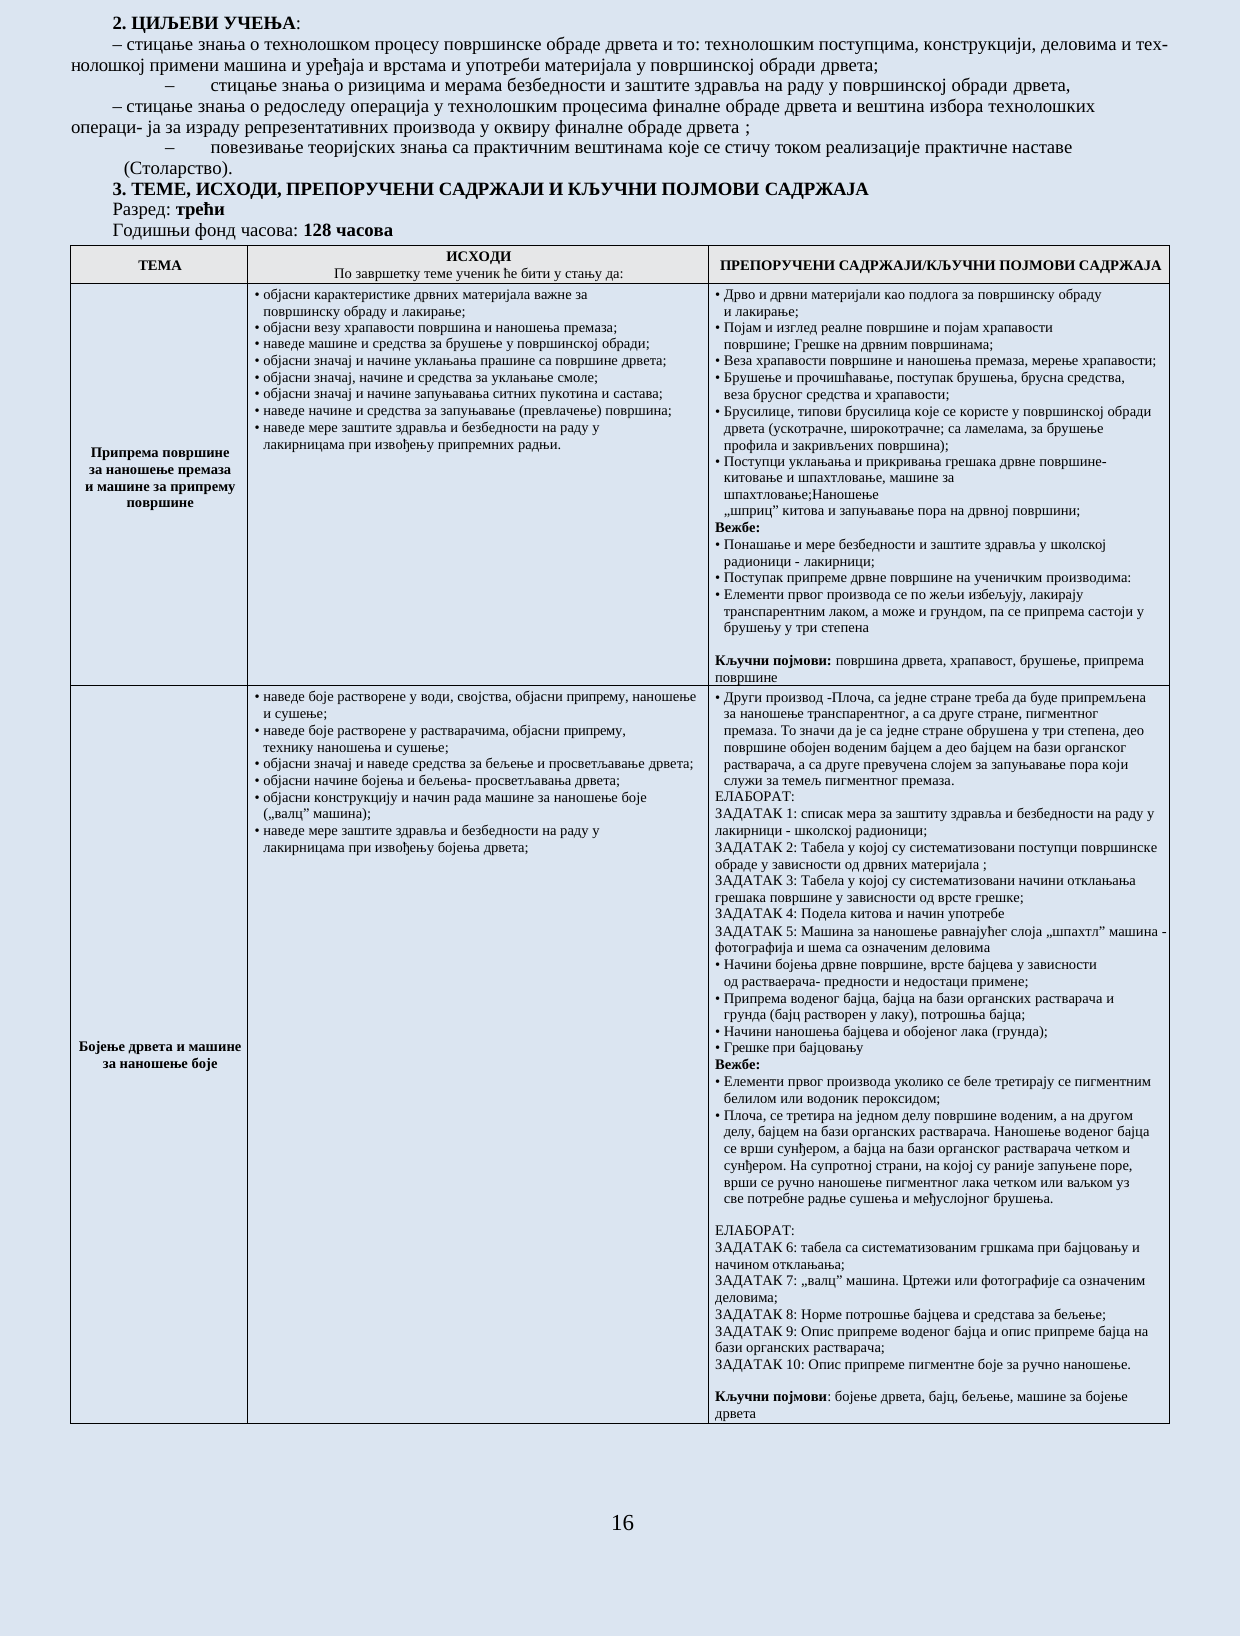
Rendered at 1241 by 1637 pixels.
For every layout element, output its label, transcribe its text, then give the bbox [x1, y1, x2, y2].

table_cell наведе боје растворене у води, својства, објасни припрему, наношење и сушење; наведе боје растворене у растварачима, објасни припрему, технику наношења и сушење; објасни значај и наведе средства за бељење и просветљавање дрвета; објасни начине бојења и бељења- просветљавања дрвета; објасни конструкцију и начин рада машине за наношење боје („валц” машина); наведе мере заштите здравља и безбедности на раду у лакирницама при извођењу бојења дрвета; [248, 686, 708, 1423]
list стицање знања о ризицима и мерама безбедности и заштите здравља на раду у површинској обради дрвета, [123, 75, 1184, 96]
table_cell Други производ -Плоча, са једне стране треба да буде припремљена за наношење транспарентног, а са друге стране, пигментног премаза. То значи да је са једне стране обрушена у три степена, део површине обојен воденим бајцем а део бајцем на бази органског растварача, а са друге превучена слојем за запуњавање пора који служи за темељ пигментног премаза. ЕЛАБОРАТ: ЗАДАТАК 1: списак мера за заштиту здравља и безбедности на раду у лакирници - школској радионици; ЗАДАТАК 2: Табела у којој су систематизовани поступци површинске обраде у зависности од дрвних материјала ; ЗАДАТАК 3: Табела у којој су систематизовани начини отклањања грешака површине у зависности од врсте грешке; ЗАДАТАК 4: Подела китова и начин употребе ЗАДАТАК 5: Машина за наношење равнајућег слоја „шпахтл” машина - фотографија и шема са означеним деловима Начини бојења дрвне површине, врсте бајцева у зависности од растваерача- предности и недостаци примене; Припрема воденог бајца, бајца на бази органских растварача и грунда (бајц растворен у лаку), потрошња бајца; Начини наношења бајцева и обојеног лака (грунда); Грешке при бајцовању Вежбе: Елементи првог производа уколико се беле третирају се пигментним белилом или водоник пероксидом; Плоча, се третира на једном делу површине воденим, а на другом делу, бајцем на бази органских растварача. Наношење воденог бајца се врши сунђером, а бајца на бази органског растварача четком и сунђером. На супротној страни, на којој су раније запуњене поре, врши се ручно наношење пигментног лака четком или ваљком уз све потребне радње сушења и међуслојног брушења. ЕЛАБОРАТ: ЗАДАТАК 6: табела са систематизованим гршкама при бајцовању и начином отклањања; ЗАДАТАК 7: „валц” машина. Цртежи или фотографије са означеним деловима; ЗАДАТАК 8: Норме потрошње бајцева и средстава за бељење; ЗАДАТАК 9: Опис припреме воденог бајца и опис припреме бајца на бази органских растварача; ЗАДАТАК 10: Опис припреме пигментне боје за ручно наношење. Кључни појмови: бојење дрвета, бајц, бељење, машине за бојење дрвета [709, 686, 1169, 1423]
text Годишњи фонд часова: 128 часова [112, 220, 1184, 241]
text Разред: трећи [112, 199, 1184, 220]
list стицање знања о технолошком процесу површинске обраде дрвета и то: технолошким поступцима, конструкцији, деловима и тех- нолошкој примени машина и уређаја и врстама и употреби материјала у површинској обради дрвета; [71, 34, 1169, 75]
subtitle ТЕМЕ, ИСХОДИ, ПРЕПОРУЧЕНИ САДРЖАЈИ И КЉУЧНИ ПОЈМОВИ САДРЖАЈА [112, 178, 1184, 199]
table_cell објасни карактеристике дрвних материјала важне за површинску обраду и лакирање; објасни вeзу храпавости површина и наношења премаза; наведе машине и средства за брушење у површинској обради; објасни значај и начине уклањања прашине са површине дрвета; објасни значај, начине и средства за уклањање смоле; објасни значај и начине запуњавања ситних пукотина и састава; наведе начине и средства за запуњавање (превлачење) површина; наведе мере заштите здравља и безбедности на раду у лакирницама при извођењу припремних радњи. [248, 284, 708, 685]
list стицање знања о редоследу операција у технолошким процесима финалне обраде дрвета и вештина избора технолошких операци- ја за израду репрезентативних производа у оквиру финалне обраде дрвета ; [71, 96, 1169, 137]
list ЦИЉЕВИ УЧЕЊА: [112, 12, 1184, 34]
table_cell Бојење дрвета и машине за наношење боје [71, 686, 247, 1423]
list повезивање теоријских знања са практичним вештинама које се стичу током реализације практичне наставе (Столарство). [123, 137, 1184, 178]
table_cell Дрво и дрвни материјали као подлога за површинску обраду и лакирање; Појам и изглед реалне површине и појам храпавости површине; Грешке на дрвним површинама; Веза храпавости површине и наношења премаза, мерење храпавости; Брушење и прочишћавање, поступак брушења, брусна средства, веза брусног средства и храпавости; Брусилице, типови брусилица које се користе у површинској обради дрвета (ускотрачне, широкотрачне; са ламелама, за брушење профила и закривљених површина); Поступци уклањања и прикривања грешака дрвне површине- китовање и шпахтловање, машине за шпахтловање;Наношење „шприц” китова и запуњавање пора на дрвној површини; Вежбе: Понашање и мере безбедности и заштите здравља у школској радионици - лакирници; Поступак припреме дрвне површине на ученичким производима: Елементи првог производа се по жељи избељују, лакирају транспарентним лаком, а може и грундом, па се припрема састоји у брушењу у три степена Кључни појмови: површина дрвета, храпавост, брушење, припрема површине [709, 284, 1169, 685]
table_header ТЕМА [71, 246, 247, 283]
table_cell Припрема површине за наношење премаза и машине за припрему површине [71, 284, 247, 685]
table_header ИСХОДИ По завршетку теме ученик ће бити у стању да: [248, 246, 708, 283]
table_header ПРЕПОРУЧЕНИ САДРЖАЈИ/КЉУЧНИ ПОЈМОВИ САДРЖАЈА [709, 246, 1169, 283]
